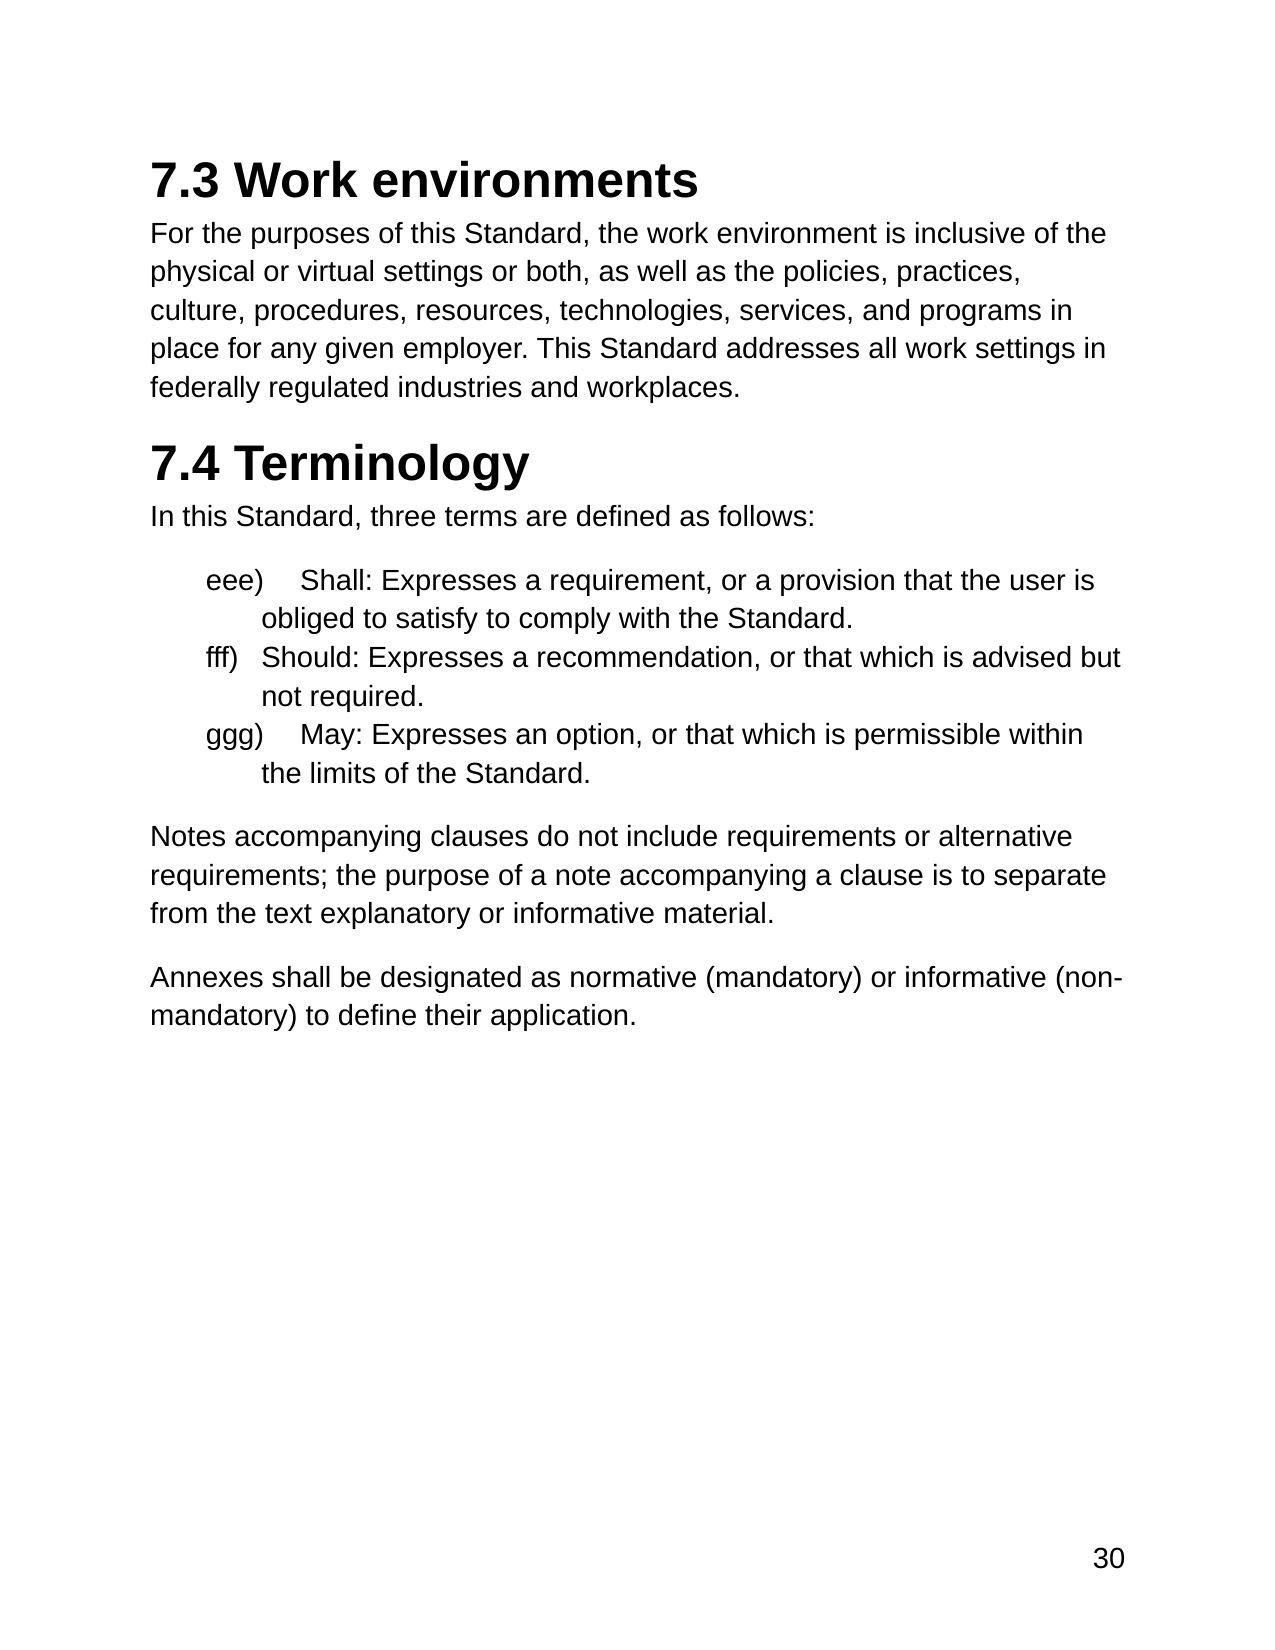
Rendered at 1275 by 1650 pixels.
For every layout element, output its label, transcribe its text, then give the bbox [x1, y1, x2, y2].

text Annexes shall be designated as normative (mandatory) or informative (non-mandatory) to define their application. [150, 960, 1125, 1032]
list Shall: Expresses a requirement, or a provision that the user is obliged to satisfy to comply with the Standard. [206, 563, 1125, 635]
subtitle Work environments [150, 150, 1125, 207]
text For the purposes of this Standard, the work environment is inclusive of the physical or virtual settings or both, as well as the policies, practices, culture, procedures, resources, technologies, services, and programs in place for any given employer. This Standard addresses all work settings in federally regulated industries and workplaces. [150, 216, 1125, 403]
subtitle Terminology [150, 433, 1125, 491]
text In this Standard, three terms are defined as follows: [150, 499, 1125, 533]
text Notes accompanying clauses do not include requirements or alternative requirements; the purpose of a note accompanying a clause is to separate from the text explanatory or informative material. [150, 819, 1125, 930]
list May: Expresses an option, or that which is permissible within the limits of the Standard. [206, 717, 1125, 789]
list Should: Expresses a recommendation, or that which is advised but not required. [206, 640, 1125, 712]
